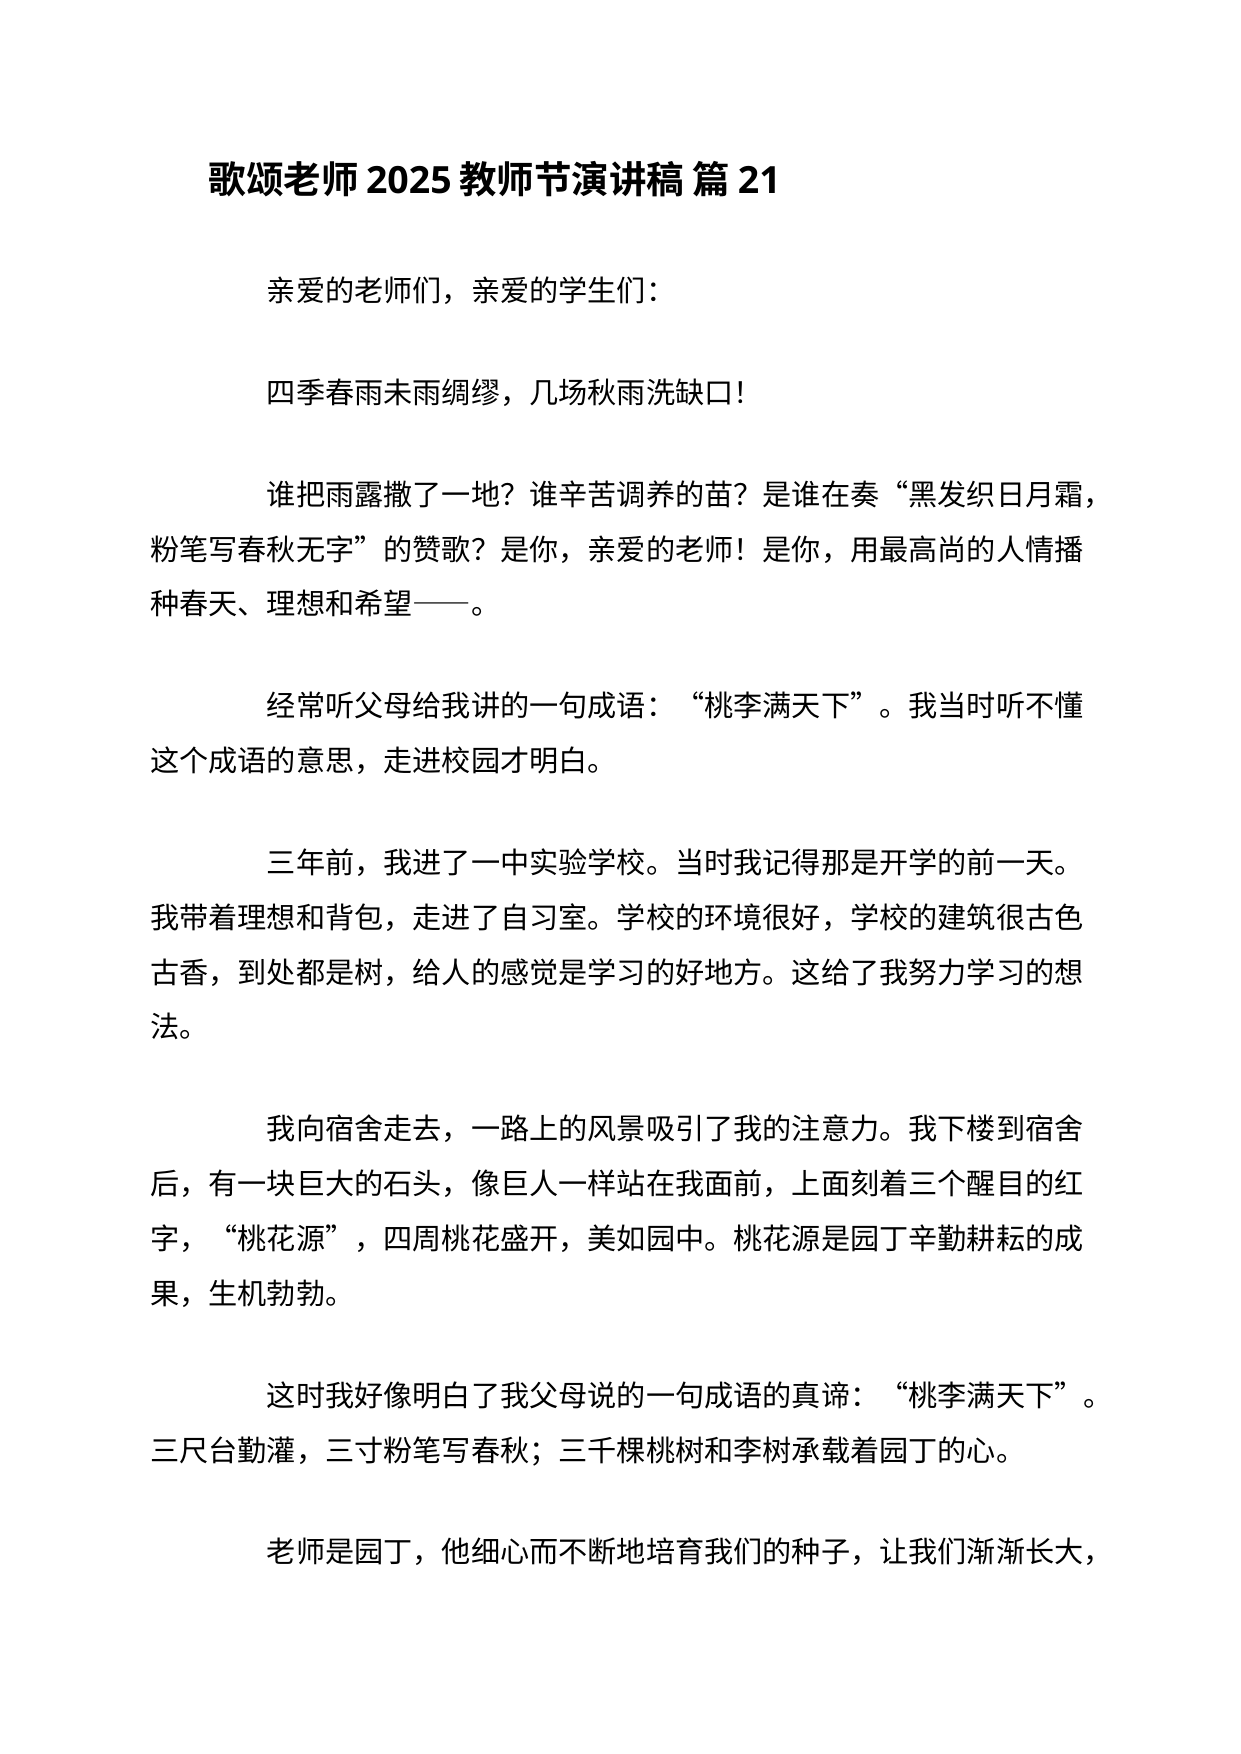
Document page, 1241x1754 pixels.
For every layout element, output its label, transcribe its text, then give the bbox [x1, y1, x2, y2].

text 四季春雨未雨绸缪，几场秋雨洗缺口！ [150, 369, 1090, 412]
text 经常听父母给我讲的一句成语：“桃李满天下”。我当时听不懂这个成语的意思，走进校园才明白。 [150, 683, 1090, 780]
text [150, 1529, 1090, 1571]
text 我向宿舍走去，一路上的风景吸引了我的注意力。我下楼到宿舍后，有一块巨大的石头，像巨人一样站在我面前，上面刻着三个醒目的红字，“桃花源”，四周桃花盛开，美如园中。桃花源是园丁辛勤耕耘的成果，生机勃勃。 [150, 1106, 1090, 1313]
text 三年前，我进了一中实验学校。当时我记得那是开学的前一天。我带着理想和背包，走进了自习室。学校的环境很好，学校的建筑很古色古香，到处都是树，给人的感觉是学习的好地方。这给了我努力学习的想法。 [150, 839, 1090, 1046]
text 歌颂老师2025教师节演讲稿 篇21 [150, 150, 1090, 204]
text 亲爱的老师们，亲爱的学生们： [150, 268, 1090, 310]
text 谁把雨露撒了一地？谁辛苦调养的苗？是谁在奏“黑发织日月霜，粉笔写春秋无字”的赞歌？是你，亲爱的老师！是你，用最高尚的人情播种春天、理想和希望——。 [150, 471, 1090, 623]
text 这时我好像明白了我父母说的一句成语的真谛：“桃李满天下”。三尺台勤灌，三寸粉笔写春秋；三千棵桃树和李树承载着园丁的心。 [150, 1372, 1090, 1469]
